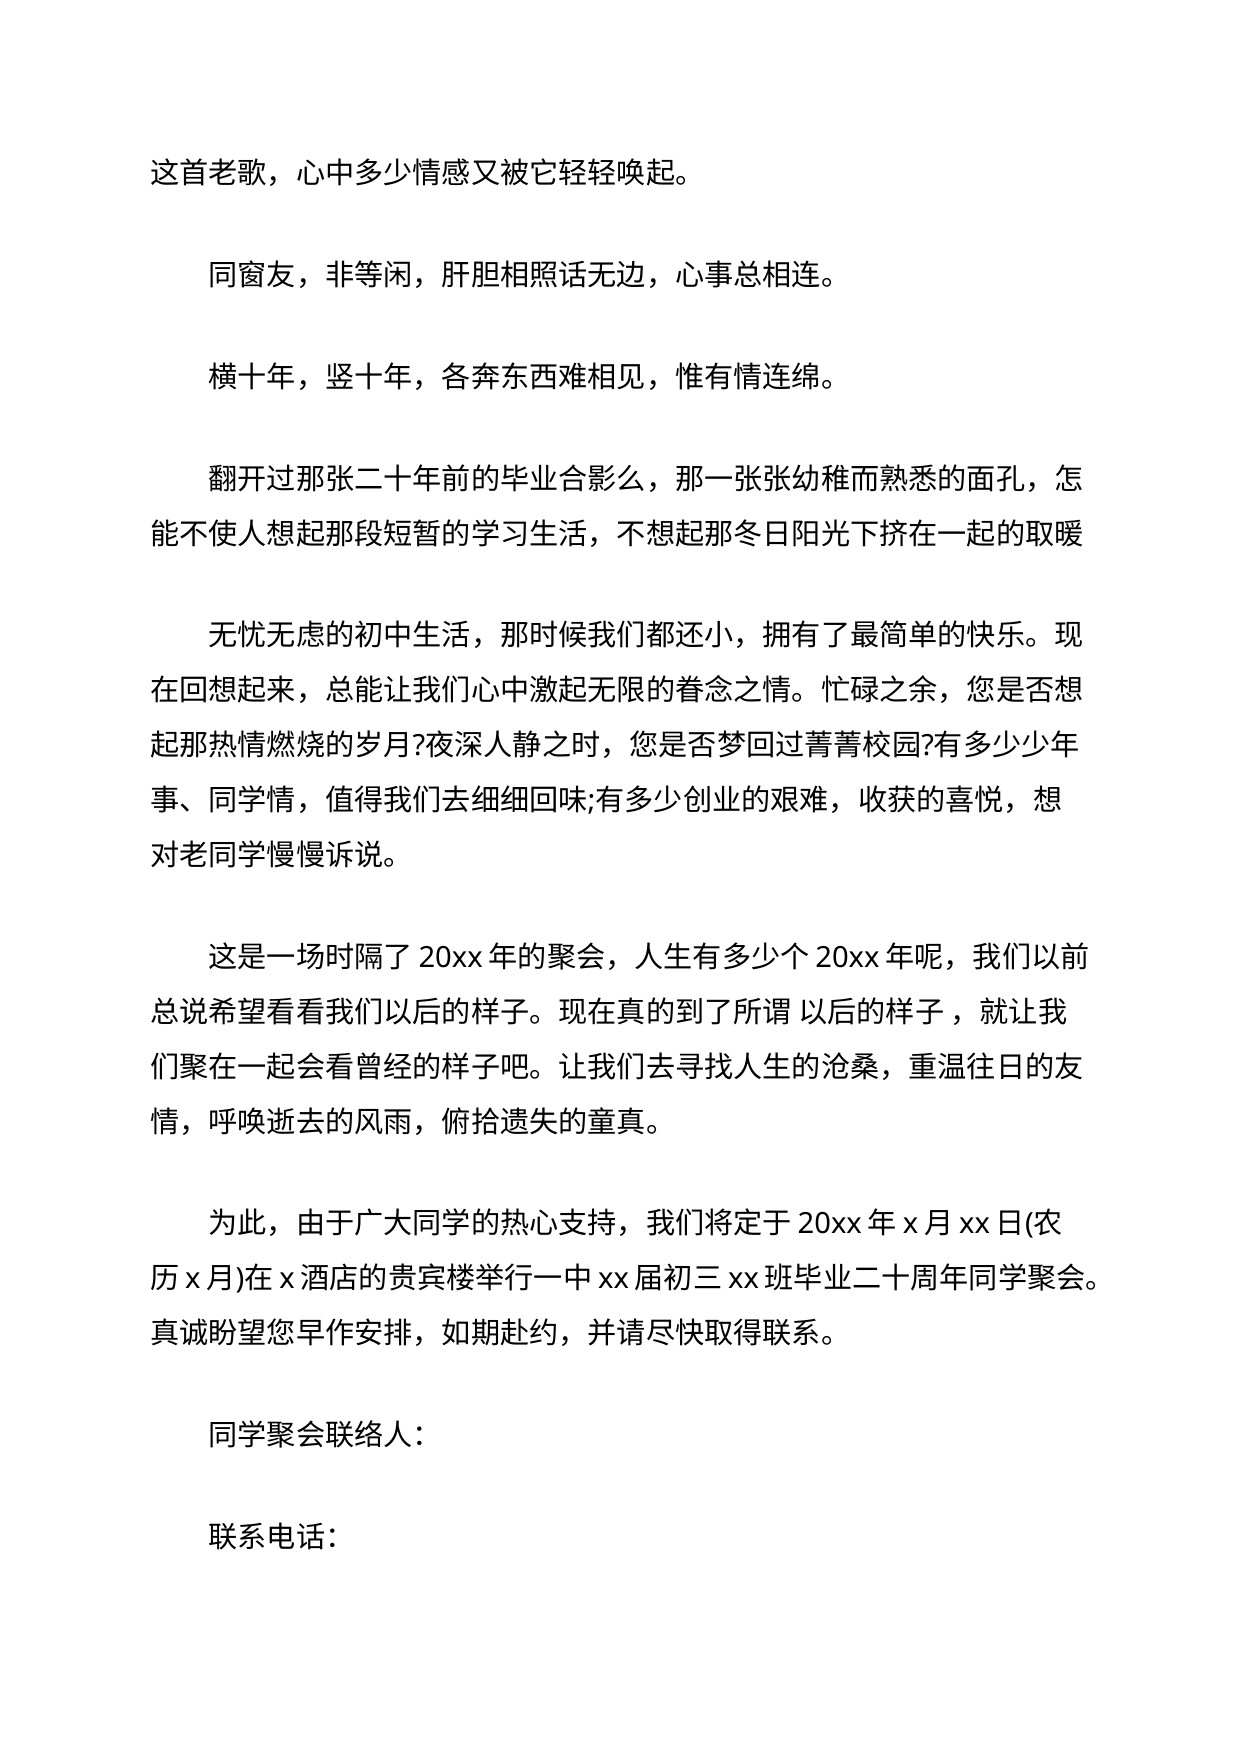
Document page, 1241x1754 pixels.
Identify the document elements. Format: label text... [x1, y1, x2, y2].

text 横十年，竖十年，各奔东西难相见，惟有情连绵。 [150, 353, 1090, 396]
text 联系电话： [150, 1514, 1090, 1556]
text 为此，由于广大同学的热心支持，我们将定于20xx年x月xx日(农历x月)在x酒店的贵宾楼举行一中xx届初三xx班毕业二十周年同学聚会。真诚盼望您早作安排，如期赴约，并请尽快取得联系。 [150, 1200, 1090, 1352]
text 无忧无虑的初中生活，那时候我们都还小，拥有了最简单的快乐。现在回想起来，总能让我们心中激起无限的眷念之情。忙碌之余，您是否想起那热情燃烧的岁月?夜深人静之时，您是否梦回过菁菁校园?有多少少年事、同学情，值得我们去细细回味;有多少创业的艰难，收获的喜悦，想对老同学慢慢诉说。 [150, 612, 1090, 874]
text 翻开过那张二十年前的毕业合影么，那一张张幼稚而熟悉的面孔，怎能不使人想起那段短暂的学习生活，不想起那冬日阳光下挤在一起的取暖 [150, 455, 1090, 552]
text 同学聚会联络人： [150, 1412, 1090, 1454]
text 同窗友，非等闲，肝胆相照话无边，心事总相连。 [150, 252, 1090, 294]
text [150, 150, 1090, 192]
text 这是一场时隔了20xx年的聚会，人生有多少个20xx年呢，我们以前总说希望看看我们以后的样子。现在真的到了所谓 以后的样子 ，就让我们聚在一起会看曾经的样子吧。让我们去寻找人生的沧桑，重温往日的友情，呼唤逝去的风雨，俯拾遗失的童真。 [150, 933, 1090, 1141]
